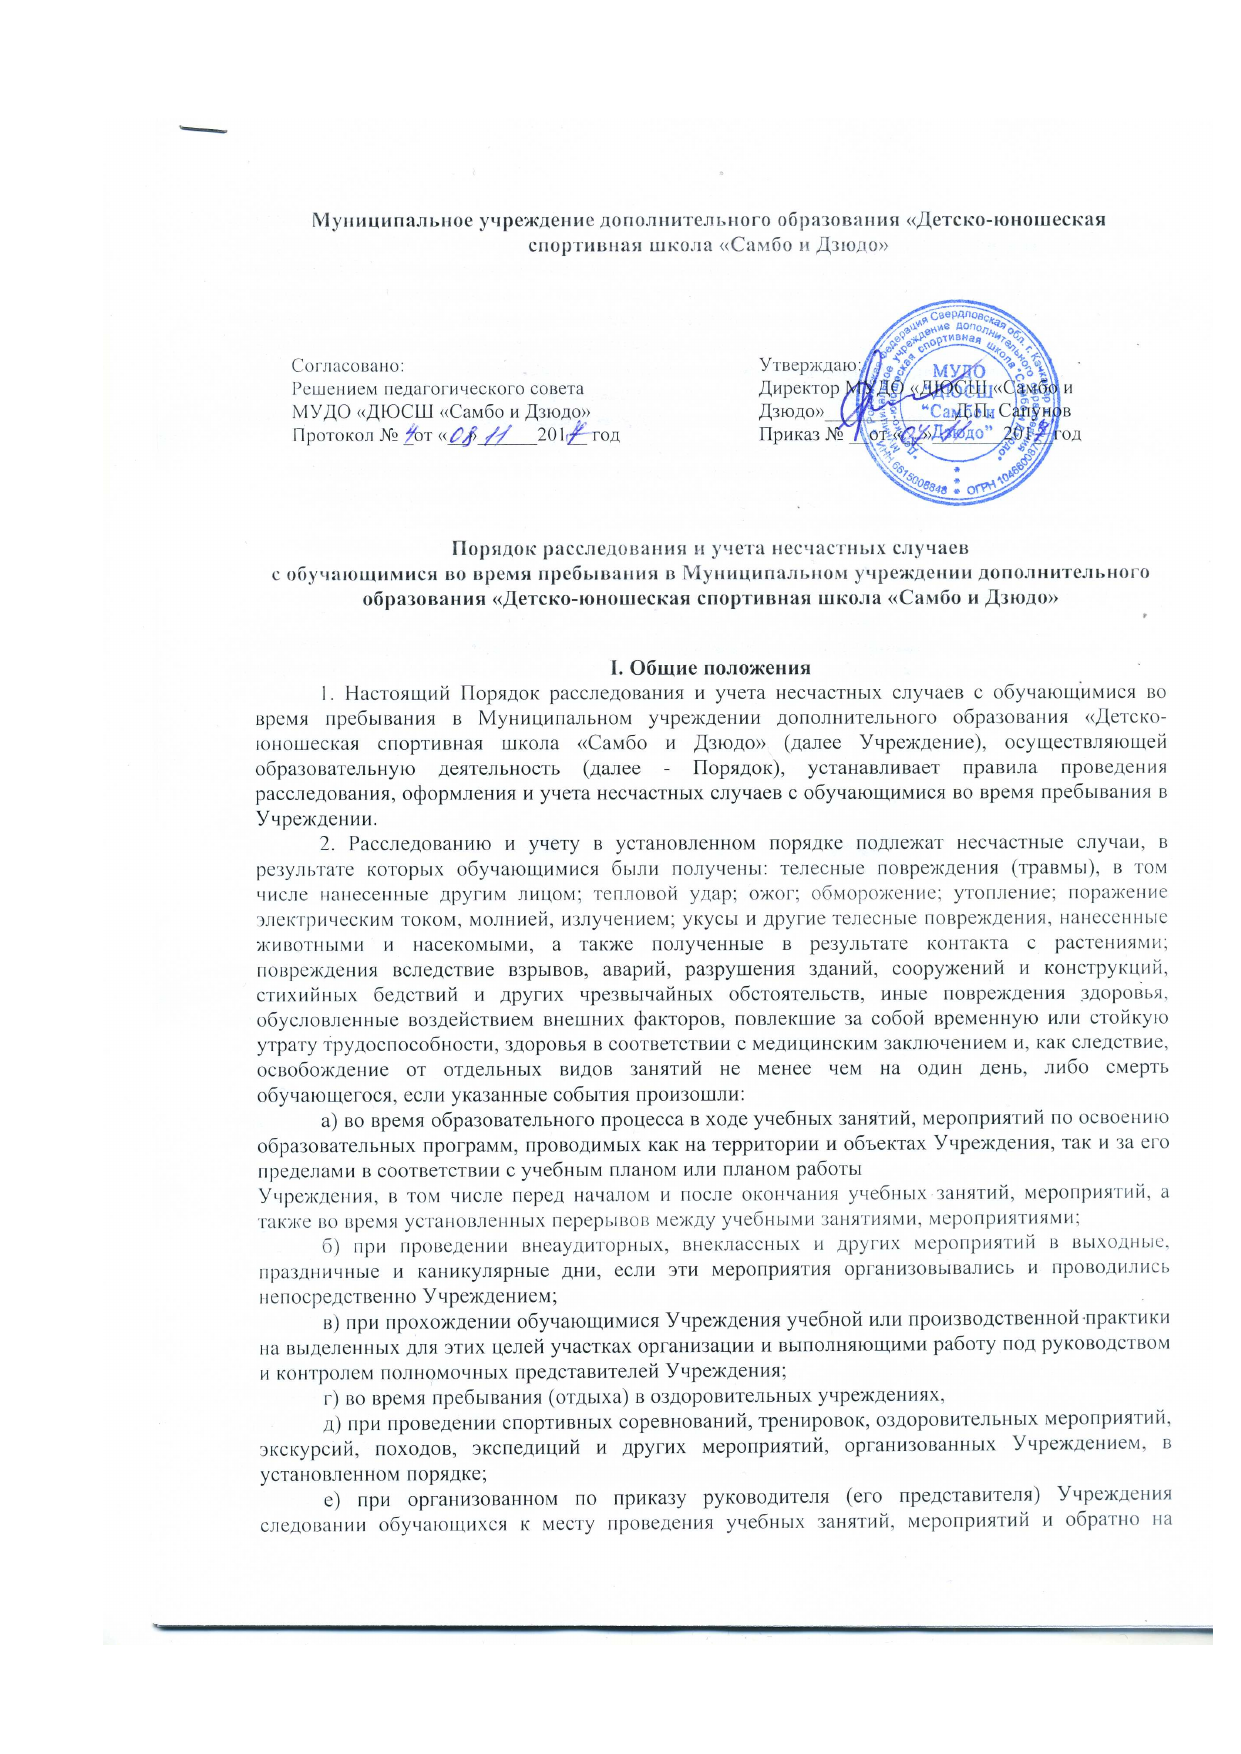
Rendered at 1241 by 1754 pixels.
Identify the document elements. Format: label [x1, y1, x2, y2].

picture [103, 118, 1213, 1645]
